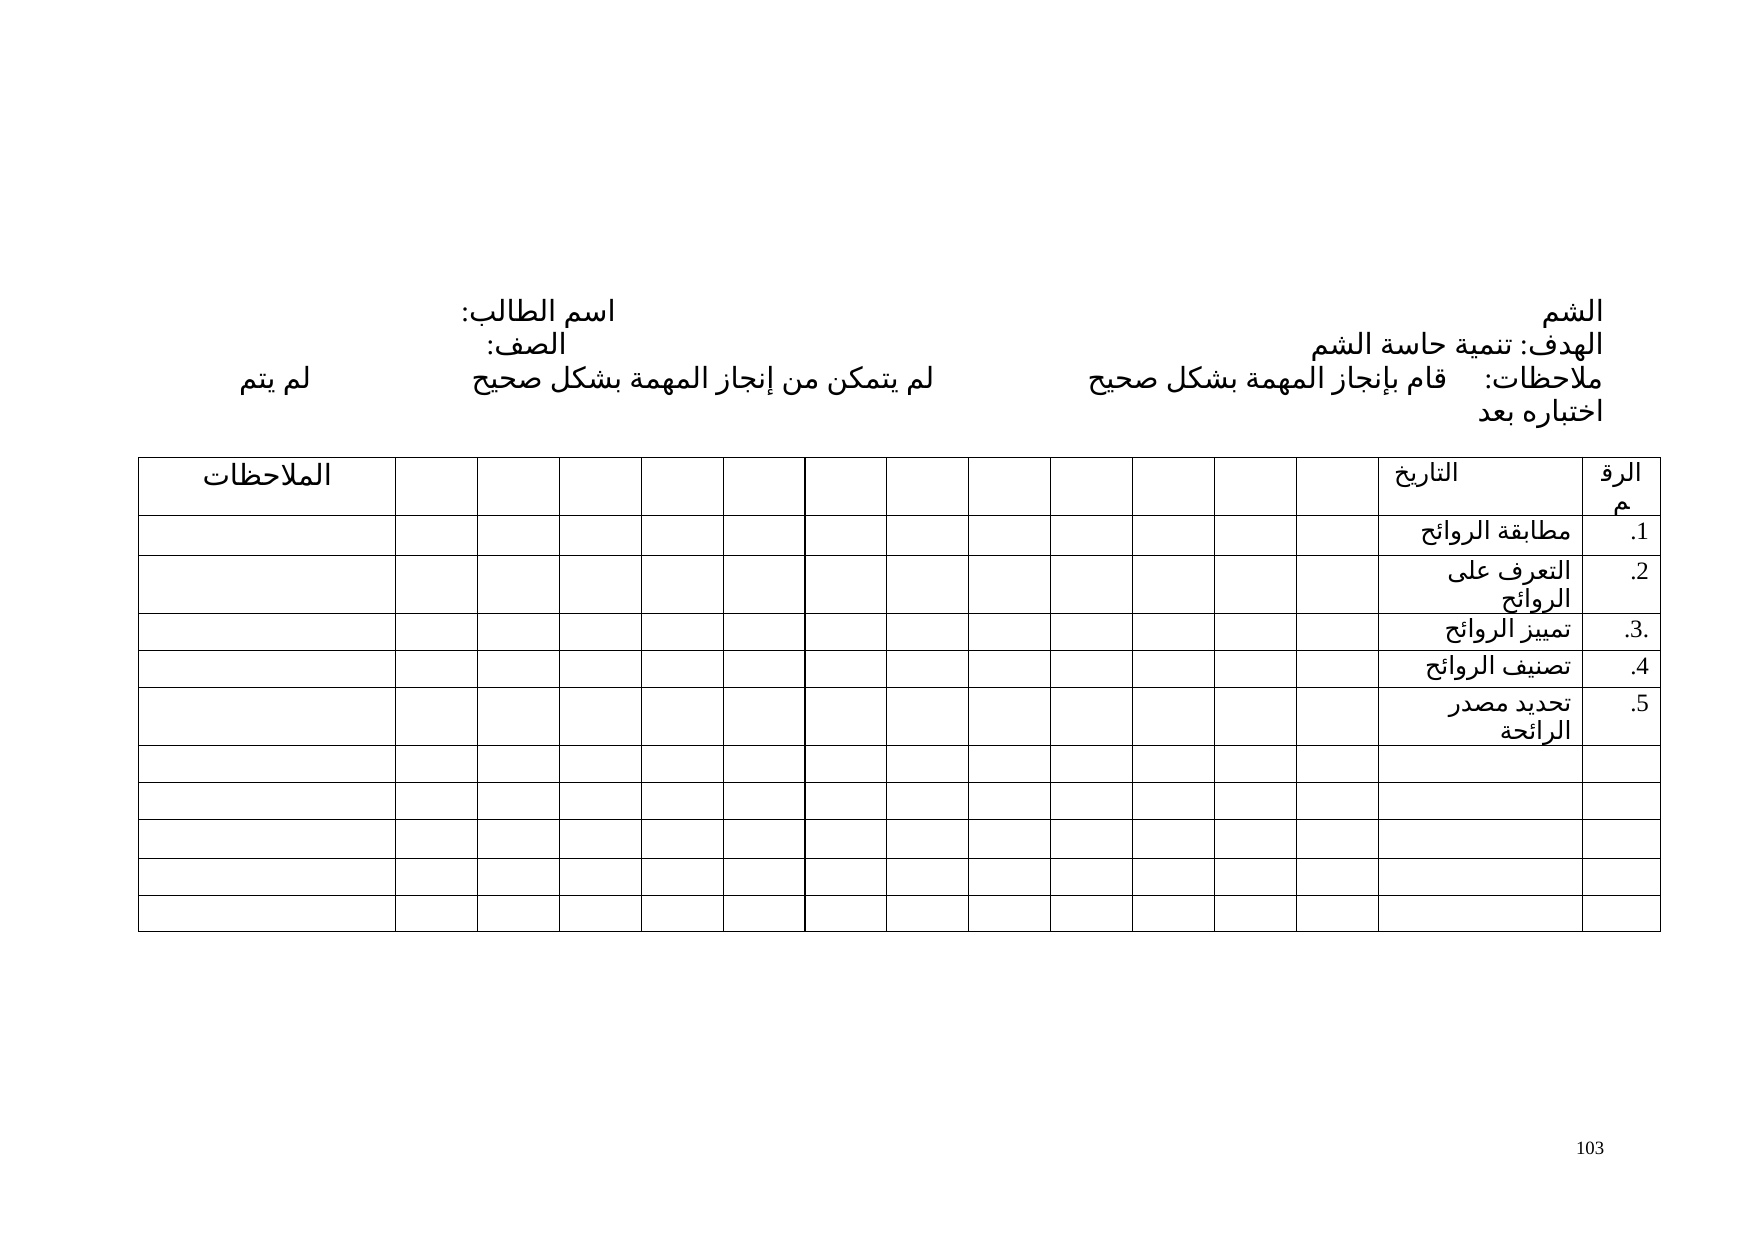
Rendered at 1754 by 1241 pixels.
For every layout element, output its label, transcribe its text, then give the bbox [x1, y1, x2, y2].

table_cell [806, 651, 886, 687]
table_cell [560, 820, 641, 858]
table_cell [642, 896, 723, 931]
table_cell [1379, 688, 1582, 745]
table_cell [642, 614, 723, 650]
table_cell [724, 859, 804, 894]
table_cell [887, 614, 968, 650]
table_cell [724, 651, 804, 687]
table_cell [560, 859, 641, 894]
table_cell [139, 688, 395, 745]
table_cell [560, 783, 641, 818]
table_cell [642, 516, 723, 555]
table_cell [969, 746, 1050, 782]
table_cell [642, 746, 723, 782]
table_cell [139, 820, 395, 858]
table_cell [806, 614, 886, 650]
table_header [724, 458, 804, 515]
table_cell [139, 614, 395, 650]
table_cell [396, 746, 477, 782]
table_cell [1133, 516, 1214, 555]
table_cell [724, 614, 804, 650]
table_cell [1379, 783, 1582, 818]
table_cell [1297, 556, 1378, 613]
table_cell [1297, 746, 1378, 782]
text ملاحظات: قام بإنجاز المهمة بشكل صحيح لم يتمكن من إنجاز المهمة بشكل صحيح لم يتم اختباره بعد [150, 361, 1604, 428]
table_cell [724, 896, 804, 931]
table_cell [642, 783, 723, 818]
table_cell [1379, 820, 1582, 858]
table_cell [478, 614, 559, 650]
table_cell .3. [1583, 614, 1660, 650]
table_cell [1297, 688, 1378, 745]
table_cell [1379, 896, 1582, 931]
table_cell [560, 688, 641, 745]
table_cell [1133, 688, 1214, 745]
table_header [642, 458, 723, 515]
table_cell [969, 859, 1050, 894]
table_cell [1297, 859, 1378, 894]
table_cell [806, 556, 886, 613]
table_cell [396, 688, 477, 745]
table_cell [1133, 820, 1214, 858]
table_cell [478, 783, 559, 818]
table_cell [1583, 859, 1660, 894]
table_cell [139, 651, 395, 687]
table_cell [887, 516, 968, 555]
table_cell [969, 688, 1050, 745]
table_cell [724, 516, 804, 555]
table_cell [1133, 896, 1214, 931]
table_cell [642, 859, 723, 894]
table_cell 4. [1583, 651, 1660, 687]
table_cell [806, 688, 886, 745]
table_cell 2. [1583, 556, 1660, 613]
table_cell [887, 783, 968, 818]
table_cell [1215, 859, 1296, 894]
text الهدف: تنمية حاسة الشم الصف: [150, 327, 1604, 361]
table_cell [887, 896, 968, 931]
table_cell [724, 556, 804, 613]
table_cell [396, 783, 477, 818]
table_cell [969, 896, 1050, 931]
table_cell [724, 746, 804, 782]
table_cell [1297, 516, 1378, 555]
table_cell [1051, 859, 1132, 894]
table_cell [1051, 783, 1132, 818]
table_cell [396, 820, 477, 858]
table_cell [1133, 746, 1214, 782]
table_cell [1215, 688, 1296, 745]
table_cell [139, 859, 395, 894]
table_cell [1215, 614, 1296, 650]
table_header [560, 458, 641, 515]
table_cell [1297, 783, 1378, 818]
table_cell [139, 556, 395, 613]
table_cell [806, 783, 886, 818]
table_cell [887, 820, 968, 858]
table_cell [1215, 651, 1296, 687]
table_header [1051, 458, 1132, 515]
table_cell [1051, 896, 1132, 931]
table_cell تمييز الروائح [1379, 614, 1582, 650]
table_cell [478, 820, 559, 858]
table_header [1297, 458, 1378, 515]
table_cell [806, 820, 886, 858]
table_cell [560, 516, 641, 555]
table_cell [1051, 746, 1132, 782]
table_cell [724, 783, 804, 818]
table_cell [1297, 614, 1378, 650]
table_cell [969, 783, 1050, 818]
table_cell [396, 516, 477, 555]
table_cell تصنيف الروائح [1379, 651, 1582, 687]
table_cell [560, 614, 641, 650]
table_cell [969, 556, 1050, 613]
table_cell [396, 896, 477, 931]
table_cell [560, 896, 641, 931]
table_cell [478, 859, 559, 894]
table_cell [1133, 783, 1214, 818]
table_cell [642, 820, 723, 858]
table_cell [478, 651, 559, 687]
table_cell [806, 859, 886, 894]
table_cell [1051, 516, 1132, 555]
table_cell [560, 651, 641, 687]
table_cell [969, 516, 1050, 555]
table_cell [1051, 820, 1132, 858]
table_cell [478, 516, 559, 555]
table_cell مطابقة الروائح [1379, 516, 1582, 555]
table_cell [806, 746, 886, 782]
table_cell [1133, 556, 1214, 613]
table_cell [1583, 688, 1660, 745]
table_cell [969, 614, 1050, 650]
table_header التاريخ [1379, 458, 1582, 515]
text الشم اسم الطالب: [150, 294, 1604, 327]
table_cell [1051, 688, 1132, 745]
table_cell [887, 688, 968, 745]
table_cell [560, 556, 641, 613]
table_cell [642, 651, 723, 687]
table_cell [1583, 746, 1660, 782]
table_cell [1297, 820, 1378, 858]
table_header [969, 458, 1050, 515]
table_cell [1297, 651, 1378, 687]
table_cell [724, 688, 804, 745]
table_cell [1051, 614, 1132, 650]
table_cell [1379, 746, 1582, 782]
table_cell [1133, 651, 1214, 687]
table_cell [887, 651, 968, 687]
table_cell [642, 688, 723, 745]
table_header [806, 458, 886, 515]
table_cell 1. [1583, 516, 1660, 555]
table_header [396, 458, 477, 515]
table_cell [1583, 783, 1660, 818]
table_cell [1133, 614, 1214, 650]
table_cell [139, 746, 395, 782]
table_header [1215, 458, 1296, 515]
table_cell [139, 516, 395, 555]
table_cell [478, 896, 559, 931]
table_cell [887, 556, 968, 613]
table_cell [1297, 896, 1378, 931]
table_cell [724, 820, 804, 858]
table_cell [478, 556, 559, 613]
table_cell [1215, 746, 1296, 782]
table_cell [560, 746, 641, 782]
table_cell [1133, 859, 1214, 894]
table_cell [1215, 516, 1296, 555]
table_header الرقم [1583, 458, 1660, 515]
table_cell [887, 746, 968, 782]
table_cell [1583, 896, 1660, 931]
table_cell [396, 614, 477, 650]
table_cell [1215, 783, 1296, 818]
table_header الملاحظات [139, 458, 395, 515]
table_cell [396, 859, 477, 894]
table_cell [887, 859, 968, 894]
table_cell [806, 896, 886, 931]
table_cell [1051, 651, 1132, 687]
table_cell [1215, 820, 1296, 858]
table_header [1133, 458, 1214, 515]
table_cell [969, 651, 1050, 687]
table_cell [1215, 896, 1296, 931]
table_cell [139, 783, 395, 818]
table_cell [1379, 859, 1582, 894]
table_cell [806, 516, 886, 555]
table_header [478, 458, 559, 515]
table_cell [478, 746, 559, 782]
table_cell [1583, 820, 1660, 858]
table_cell [1051, 556, 1132, 613]
table_cell [642, 556, 723, 613]
table_cell [1215, 556, 1296, 613]
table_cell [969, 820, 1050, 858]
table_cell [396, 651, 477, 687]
table_header [887, 458, 968, 515]
table_cell التعرف على الروائح [1379, 556, 1582, 613]
table_cell [396, 556, 477, 613]
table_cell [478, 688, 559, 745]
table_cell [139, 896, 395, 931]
